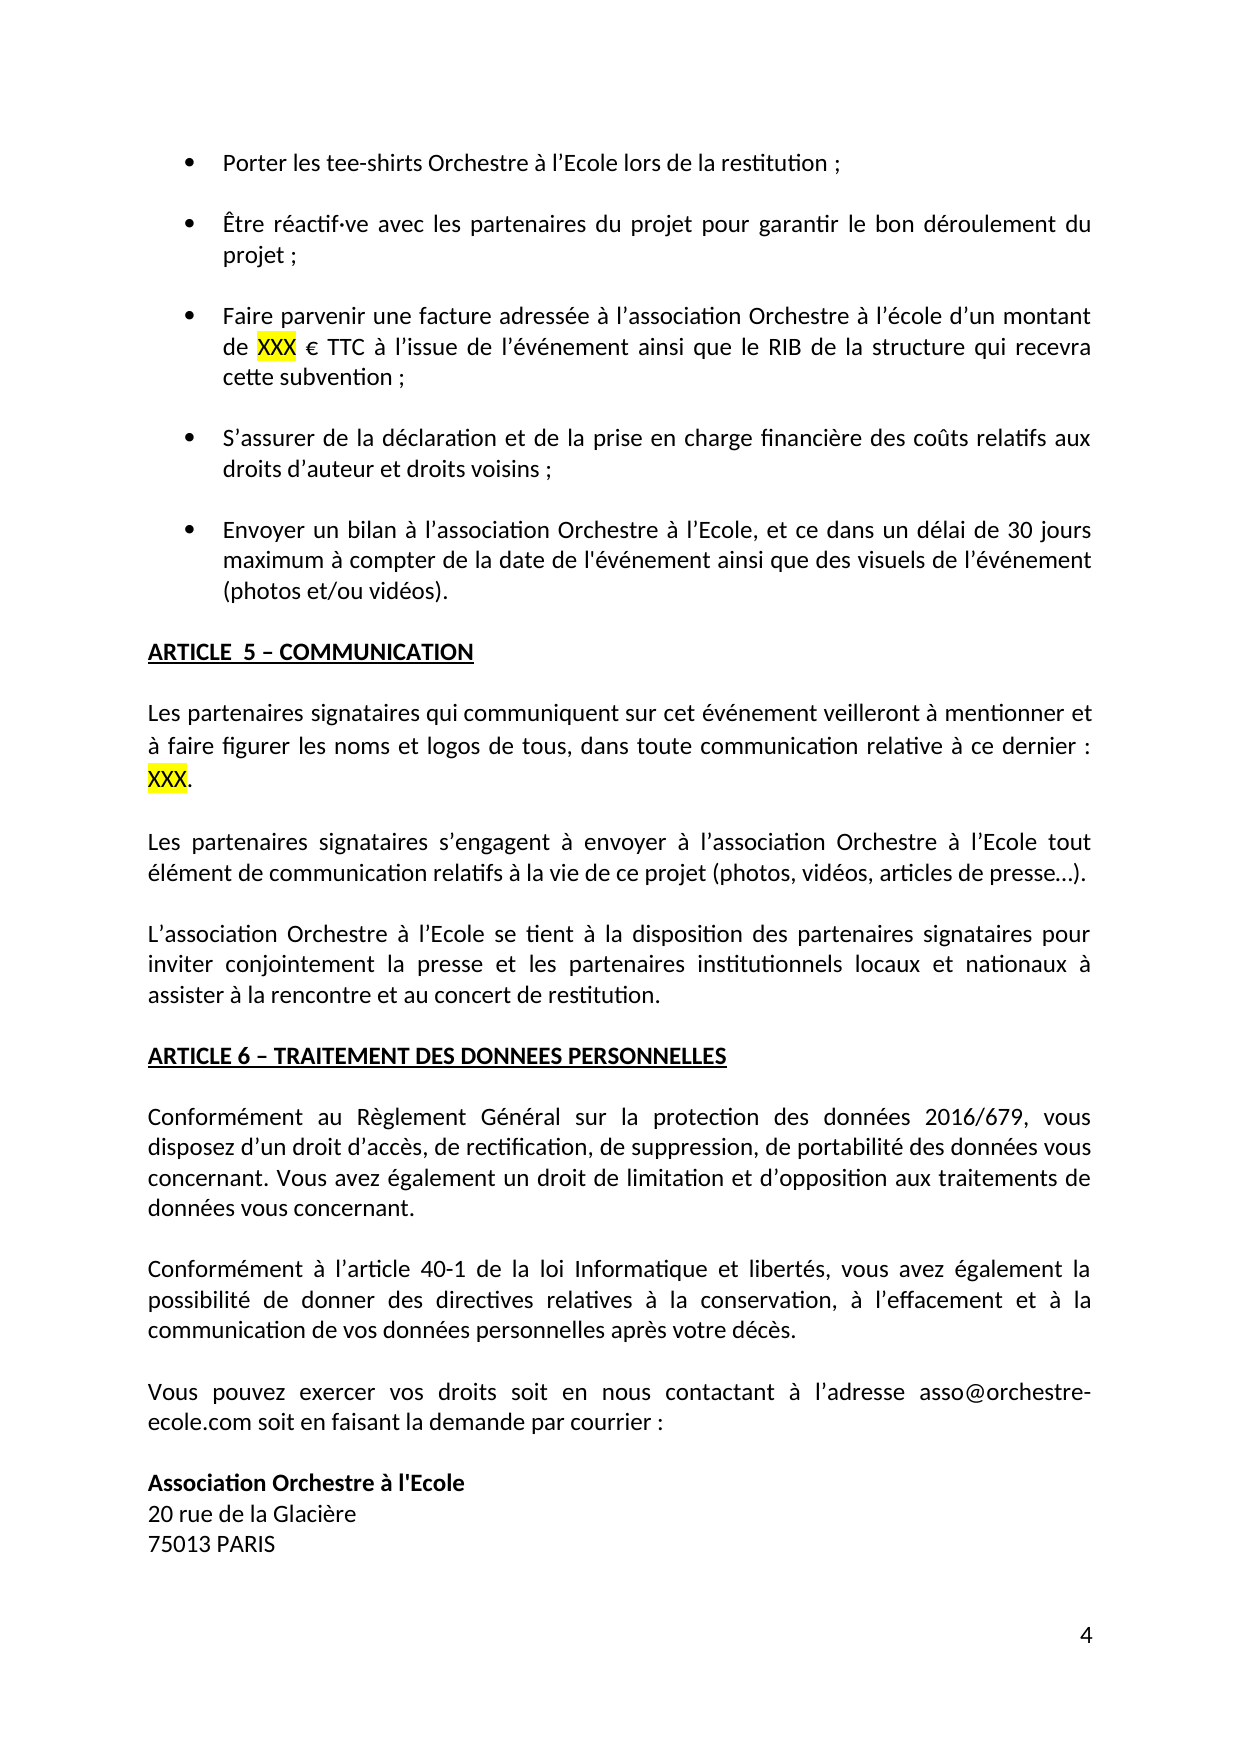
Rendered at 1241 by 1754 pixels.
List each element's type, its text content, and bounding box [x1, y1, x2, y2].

text 20 rue de la Glacière [148, 1498, 1093, 1528]
text Conformément à l’article 40-1 de la loi Informatique et libertés, vous avez également la possibilité de donner des directives relatives à la conservation, à l’effacement et à la communication de vos données personnelles après votre décès. [148, 1253, 1093, 1345]
list Faire parvenir une facture adressée à l’association Orchestre à l’école d’un montant de XXX € TTC à l’issue de l’événement ainsi que le RIB de la structure qui recevra cette subvention ; [185, 300, 1093, 392]
list Envoyer un bilan à l’association Orchestre à l’Ecole, et ce dans un délai de 30 jours maximum à compter de la date de l'événement ainsi que des visuels de l’événement (photos et/ou vidéos). [185, 514, 1093, 605]
list S’assurer de la déclaration et de la prise en charge financière des coûts relatifs aux droits d’auteur et droits voisins ; [185, 422, 1093, 483]
text ARTICLE 6 – TRAITEMENT DES DONNEES PERSONNELLES [148, 1040, 1093, 1070]
text Conformément au Règlement Général sur la protection des données 2016/679, vous disposez d’un droit d’accès, de rectification, de suppression, de portabilité des données vous concernant. Vous avez également un droit de limitation et d’opposition aux traitements de données vous concernant. [148, 1101, 1093, 1223]
text Les partenaires signataires s’engagent à envoyer à l’association Orchestre à l’Ecole tout élément de communication relatifs à la vie de ce projet (photos, vidéos, articles de presse…). [148, 826, 1093, 887]
text Les partenaires signataires qui communiquent sur cet événement veilleront à mentionner et à faire figurer les noms et logos de tous, dans toute communication relative à ce dernier : XXX. [148, 697, 1093, 793]
text L’association Orchestre à l’Ecole se tient à la disposition des partenaires signataires pour inviter conjointement la presse et les partenaires institutionnels locaux et nationaux à assister à la rencontre et au concert de restitution. [148, 918, 1093, 1009]
text Association Orchestre à l'Ecole [148, 1467, 1093, 1498]
list Être réactif·ve avec les partenaires du projet pour garantir le bon déroulement du projet ; [185, 209, 1093, 270]
list Porter les tee-shirts Orchestre à l’Ecole lors de la restitution ; [185, 148, 1093, 178]
text 75013 PARIS [148, 1528, 1093, 1559]
text Vous pouvez exercer vos droits soit en nous contactant à l’adresse asso@orchestre-ecole.com soit en faisant la demande par courrier : [148, 1376, 1093, 1437]
text ARTICLE 5 – COMMUNICATION [148, 636, 1093, 666]
